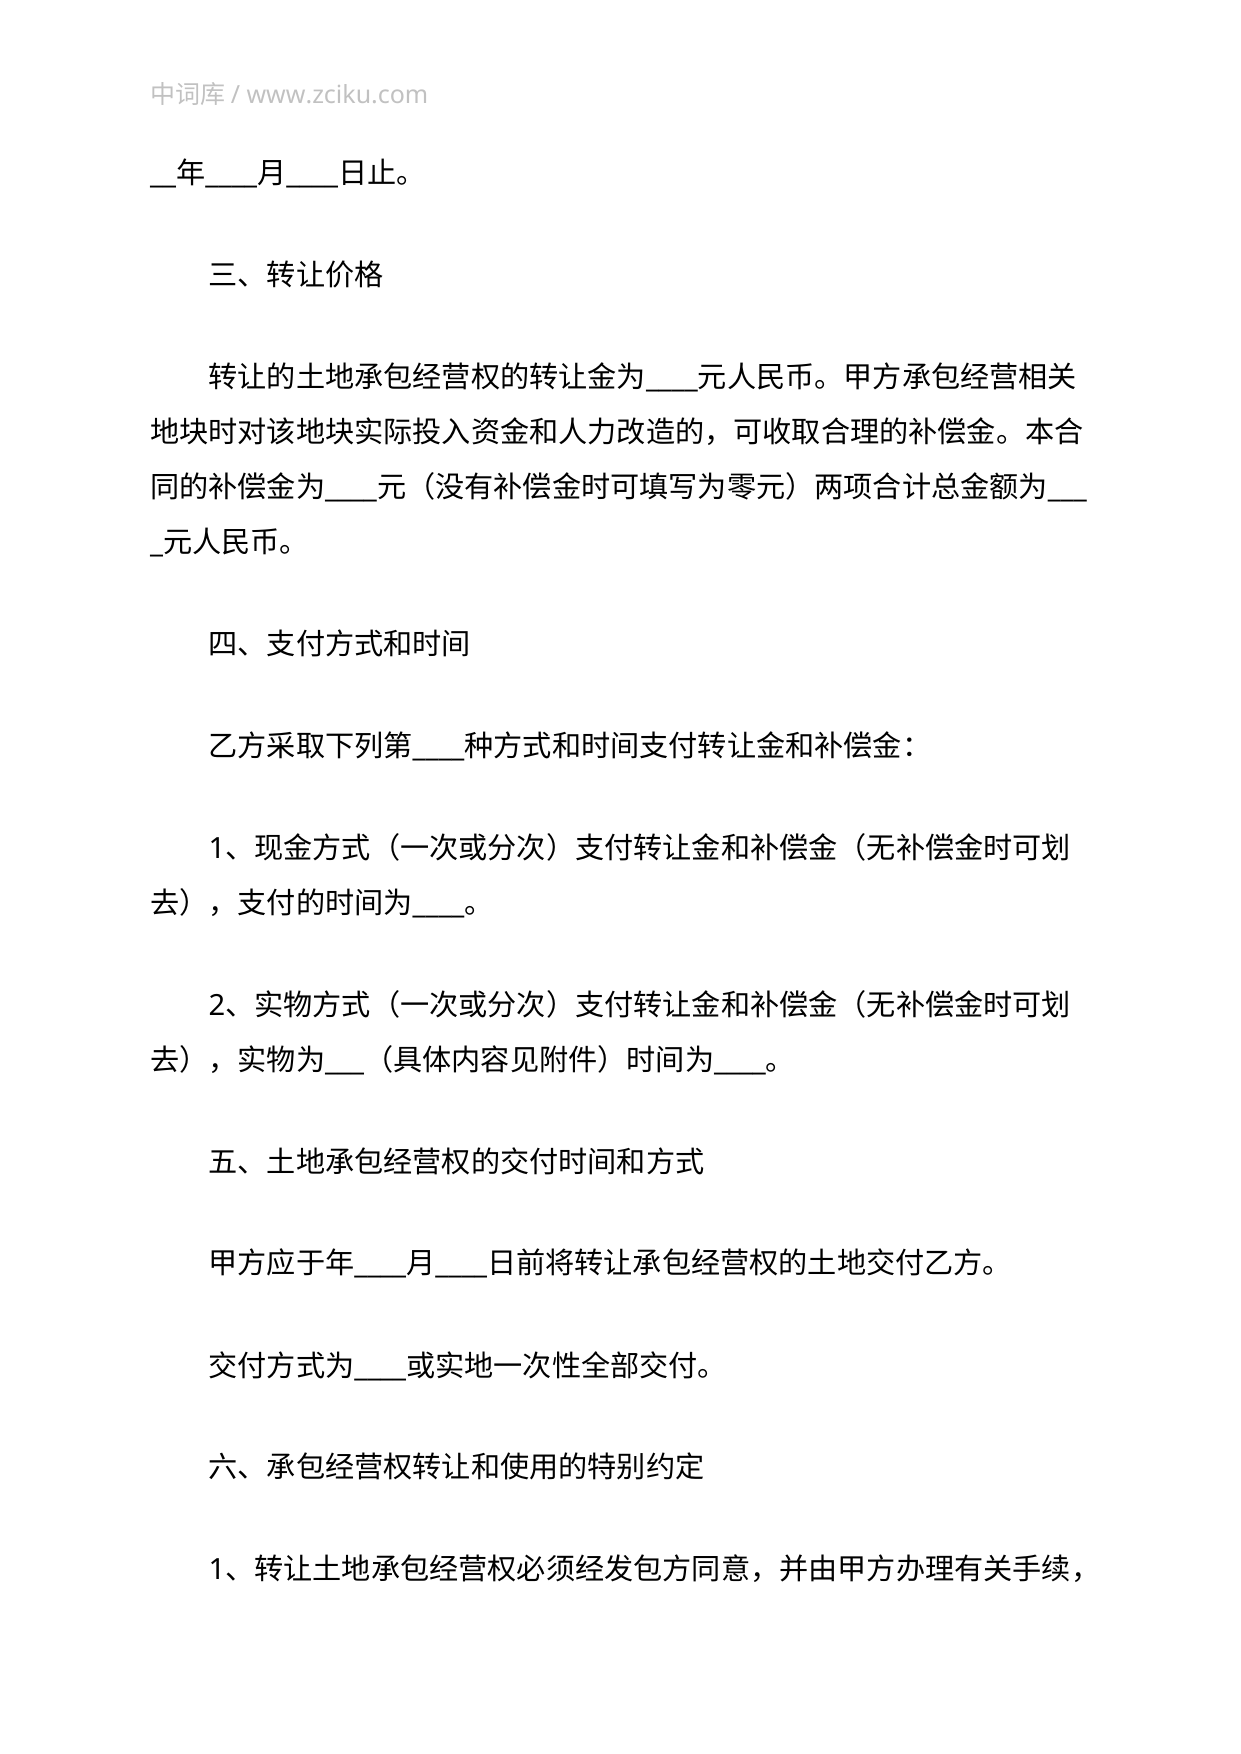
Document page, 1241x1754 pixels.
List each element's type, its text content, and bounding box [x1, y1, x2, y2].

text 三、转让价格 [150, 252, 1090, 294]
text 1、现金方式（一次或分次）支付转让金和补偿金（无补偿金时可划去），支付的时间为____。 [150, 824, 1090, 922]
text 转让的土地承包经营权的转让金为____元人民币。甲方承包经营相关地块时对该地块实际投入资金和人力改造的，可收取合理的补偿金。本合同的补偿金为____元（没有补偿金时可填写为零元）两项合计总金额为____元人民币。 [150, 354, 1090, 561]
text 乙方采取下列第____种方式和时间支付转让金和补偿金： [150, 722, 1090, 765]
text 六、承包经营权转让和使用的特别约定 [150, 1444, 1090, 1486]
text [150, 1546, 1090, 1588]
text 2、实物方式（一次或分次）支付转让金和补偿金（无补偿金时可划去），实物为___（具体内容见附件）时间为____。 [150, 981, 1090, 1079]
text 甲方应于年____月____日前将转让承包经营权的土地交付乙方。 [150, 1240, 1090, 1282]
text 交付方式为____或实地一次性全部交付。 [150, 1342, 1090, 1384]
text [150, 150, 1090, 192]
text 四、支付方式和时间 [150, 621, 1090, 663]
text 五、土地承包经营权的交付时间和方式 [150, 1138, 1090, 1181]
